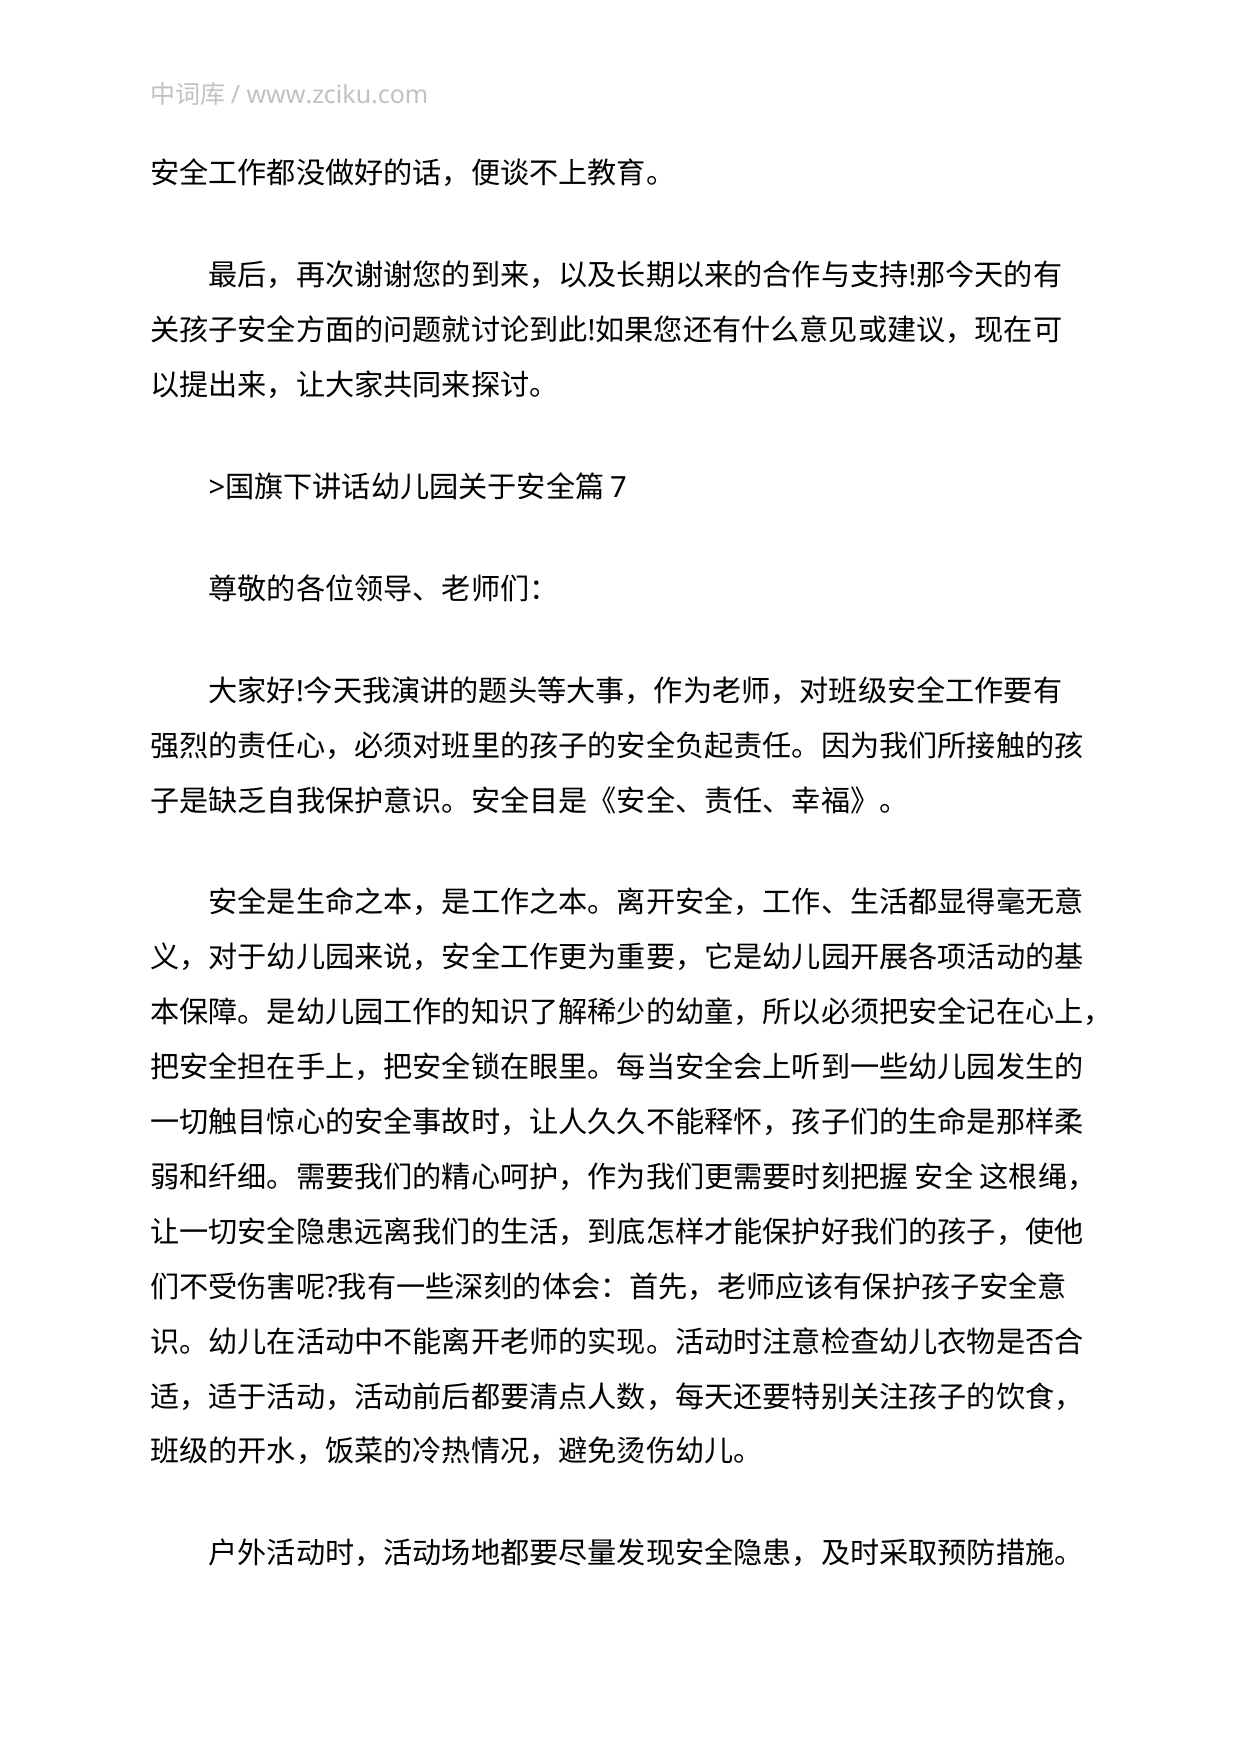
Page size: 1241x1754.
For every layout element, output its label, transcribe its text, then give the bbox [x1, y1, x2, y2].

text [150, 150, 1090, 192]
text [150, 1530, 1090, 1572]
text 最后，再次谢谢您的到来，以及长期以来的合作与支持!那今天的有关孩子安全方面的问题就讨论到此!如果您还有什么意见或建议，现在可以提出来，让大家共同来探讨。 [150, 252, 1090, 404]
text 安全是生命之本，是工作之本。离开安全，工作、生活都显得毫无意义，对于幼儿园来说，安全工作更为重要，它是幼儿园开展各项活动的基本保障。是幼儿园工作的知识了解稀少的幼童，所以必须把安全记在心上，把安全担在手上，把安全锁在眼里。每当安全会上听到一些幼儿园发生的一切触目惊心的安全事故时，让人久久不能释怀，孩子们的生命是那样柔弱和纤细。需要我们的精心呵护，作为我们更需要时刻把握 安全 这根绳，让一切安全隐患远离我们的生活，到底怎样才能保护好我们的孩子，使他们不受伤害呢?我有一些深刻的体会：首先，老师应该有保护孩子安全意识。幼儿在活动中不能离开老师的实现。活动时注意检查幼儿衣物是否合适，适于活动，活动前后都要清点人数，每天还要特别关注孩子的饮食，班级的开水，饭菜的冷热情况，避免烫伤幼儿。 [150, 879, 1090, 1470]
text >国旗下讲话幼儿园关于安全篇7 [150, 463, 1090, 506]
text 大家好!今天我演讲的题头等大事，作为老师，对班级安全工作要有强烈的责任心，必须对班里的孩子的安全负起责任。因为我们所接触的孩子是缺乏自我保护意识。安全目是《安全、责任、幸福》。 [150, 667, 1090, 819]
text 尊敬的各位领导、老师们： [150, 566, 1090, 608]
